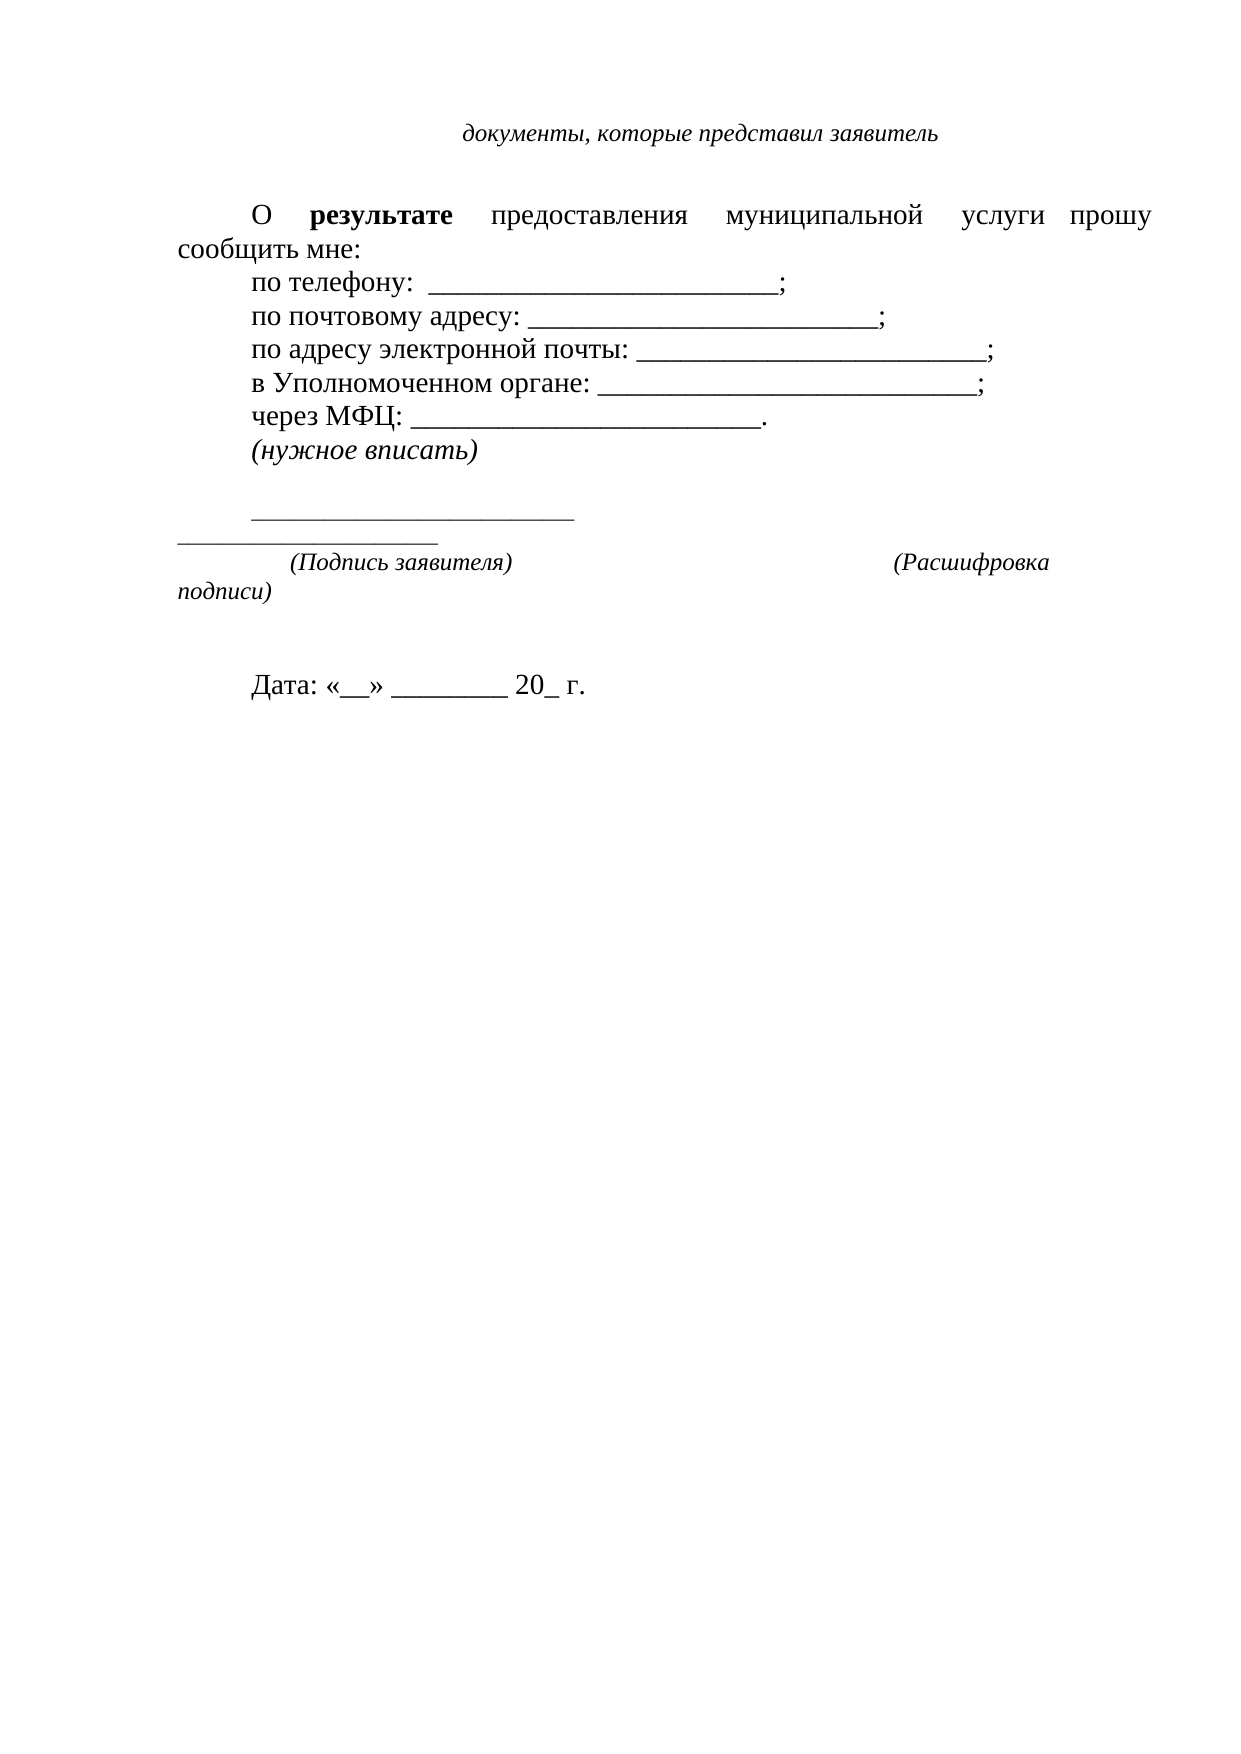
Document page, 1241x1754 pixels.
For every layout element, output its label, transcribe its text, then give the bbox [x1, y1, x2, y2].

text документы, которые представил заявитель [177, 118, 1152, 147]
text по почтовому адресу: ________________________; [177, 298, 1152, 331]
text Дата: «__» ________ 20_ г. [177, 667, 1152, 701]
text (нужное вписать) [177, 432, 1152, 466]
text через МФЦ: ________________________. [177, 398, 1152, 432]
text по телефону: ________________________; [177, 264, 1152, 298]
text _______________________________ _________________________ [177, 499, 1152, 547]
text в Уполномоченном органе: __________________________; [177, 365, 1152, 398]
text О результате предоставления муниципальной услуги прошу сообщить мне: [177, 197, 1152, 264]
text по адресу электронной почты: ________________________; [177, 331, 1152, 365]
text (Подпись заявителя) (Расшифровка подписи) [177, 547, 1152, 605]
